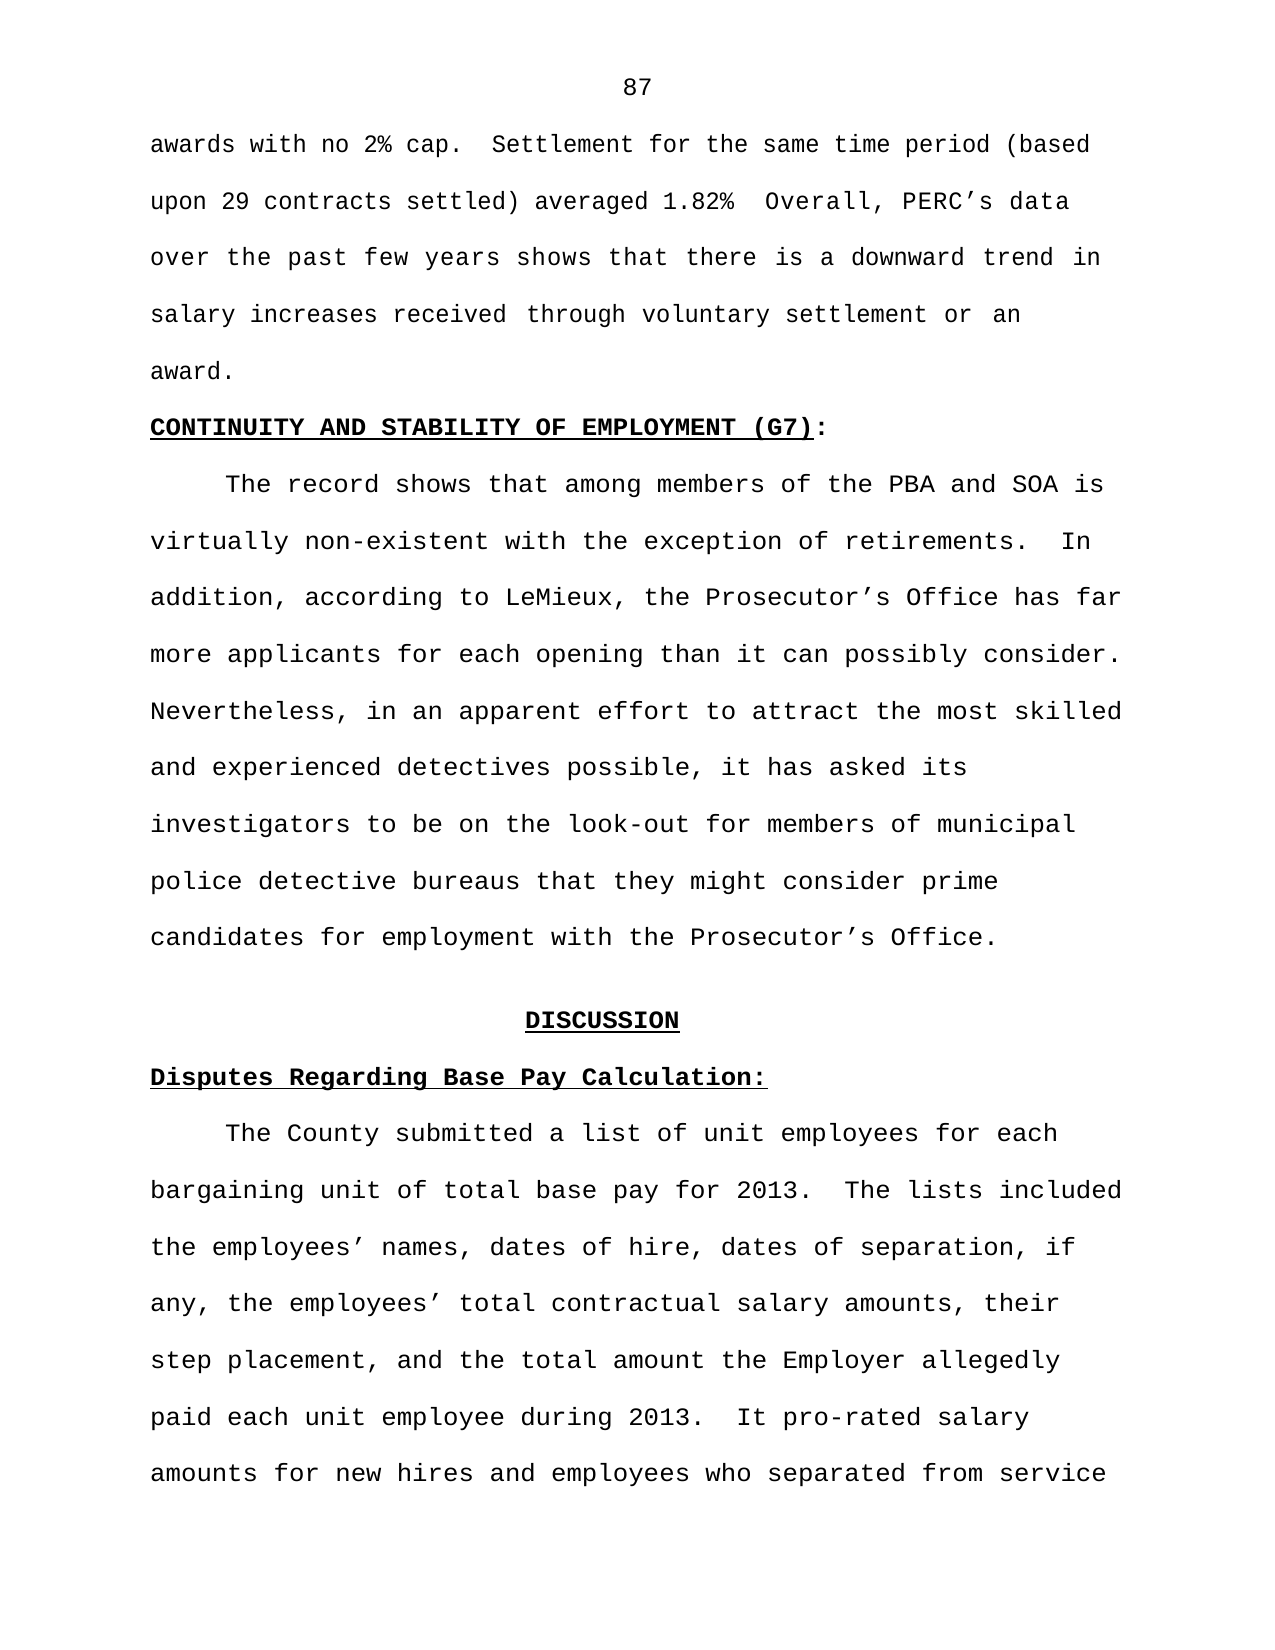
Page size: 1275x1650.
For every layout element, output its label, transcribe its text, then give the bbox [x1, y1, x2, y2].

text CONTINUITY AND STABILITY OF EMPLOYMENT (G7): [150, 415, 1125, 443]
text Nevertheless, in an apparent effort to attract the most skilled and experienced detectives possible, it has asked its investigators to be on the look-out for members of municipal police detective bureaus that they might consider prime candidates for employment with the Prosecutor’s Office. [150, 698, 1125, 953]
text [150, 1121, 1125, 1489]
text Disputes Regarding Base Pay Calculation: [150, 1064, 1125, 1093]
text The record shows that among members of the PBA and SOA is virtually non-existent with the exception of retirements. In addition, according to LeMieux, the Prosecutor’s Office has far more applicants for each opening than it can possibly consider. [150, 472, 1125, 670]
text DISCUSSION [150, 1008, 1125, 1036]
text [150, 132, 1125, 387]
